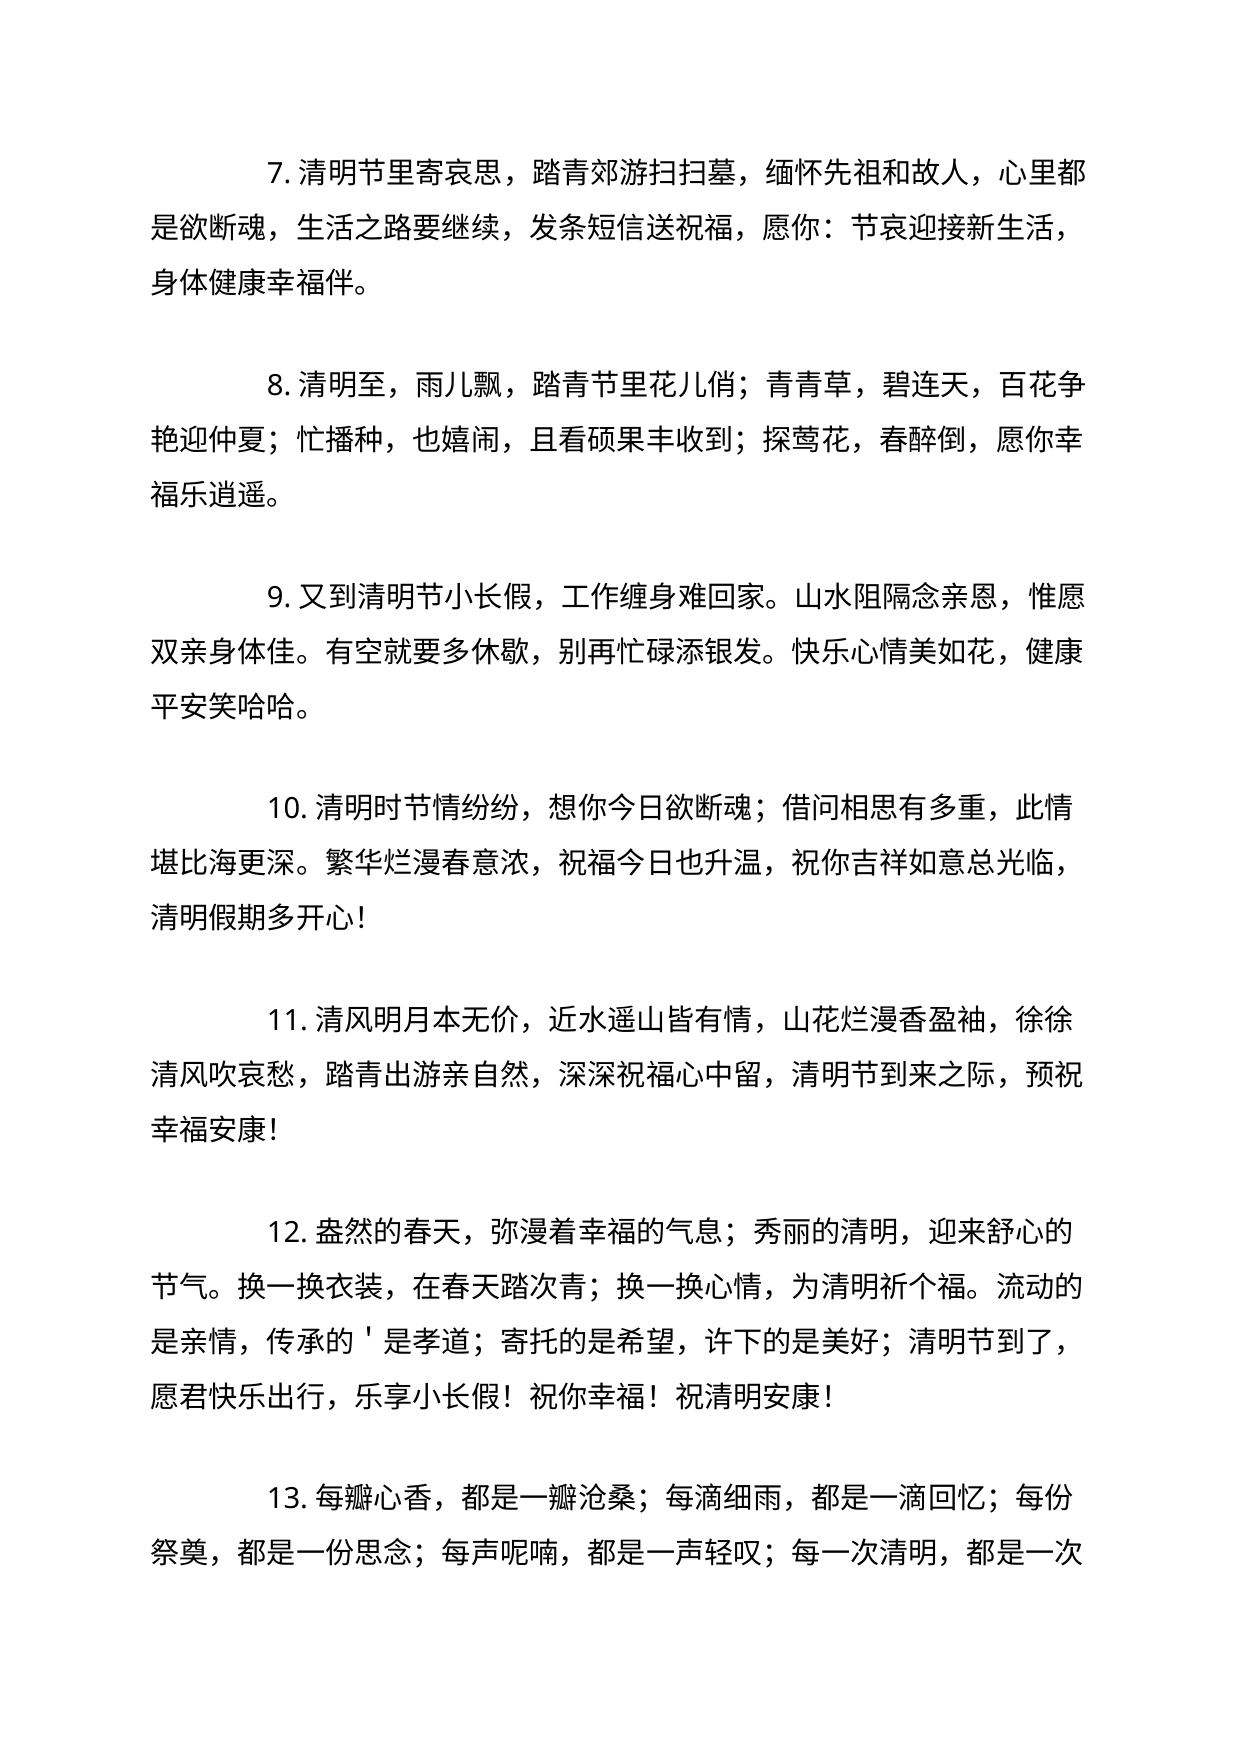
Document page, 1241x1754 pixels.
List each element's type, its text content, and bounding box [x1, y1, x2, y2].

text 7. 清明节里寄哀思，踏青郊游扫扫墓，缅怀先祖和故人，心里都是欲断魂，生活之路要继续，发条短信送祝福，愿你：节哀迎接新生活，身体健康幸福伴。 [150, 150, 1090, 302]
text 10. 清明时节情纷纷，想你今日欲断魂；借问相思有多重，此情堪比海更深。繁华烂漫春意浓，祝福今日也升温，祝你吉祥如意总光临，清明假期多开心！ [150, 785, 1090, 937]
text 8. 清明至，雨儿飘，踏青节里花儿俏；青青草，碧连天，百花争艳迎仲夏；忙播种，也嬉闹，且看硕果丰收到；探莺花，春醉倒，愿你幸福乐逍遥。 [150, 362, 1090, 514]
text 12. 盎然的春天，弥漫着幸福的气息；秀丽的清明，迎来舒心的节气。换一换衣装，在春天踏次青；换一换心情，为清明祈个福。流动的是亲情，传承的＇是孝道；寄托的是希望，许下的是美好；清明节到了，愿君快乐出行，乐享小长假！祝你幸福！祝清明安康！ [150, 1208, 1090, 1415]
text 9. 又到清明节小长假，工作缠身难回家。山水阻隔念亲恩，惟愿双亲身体佳。有空就要多休歇，别再忙碌添银发。快乐心情美如花，健康平安笑哈哈。 [150, 573, 1090, 726]
text 11. 清风明月本无价，近水遥山皆有情，山花烂漫香盈袖，徐徐清风吹哀愁，踏青出游亲自然，深深祝福心中留，清明节到来之际，预祝幸福安康！ [150, 997, 1090, 1149]
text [150, 1475, 1090, 1572]
